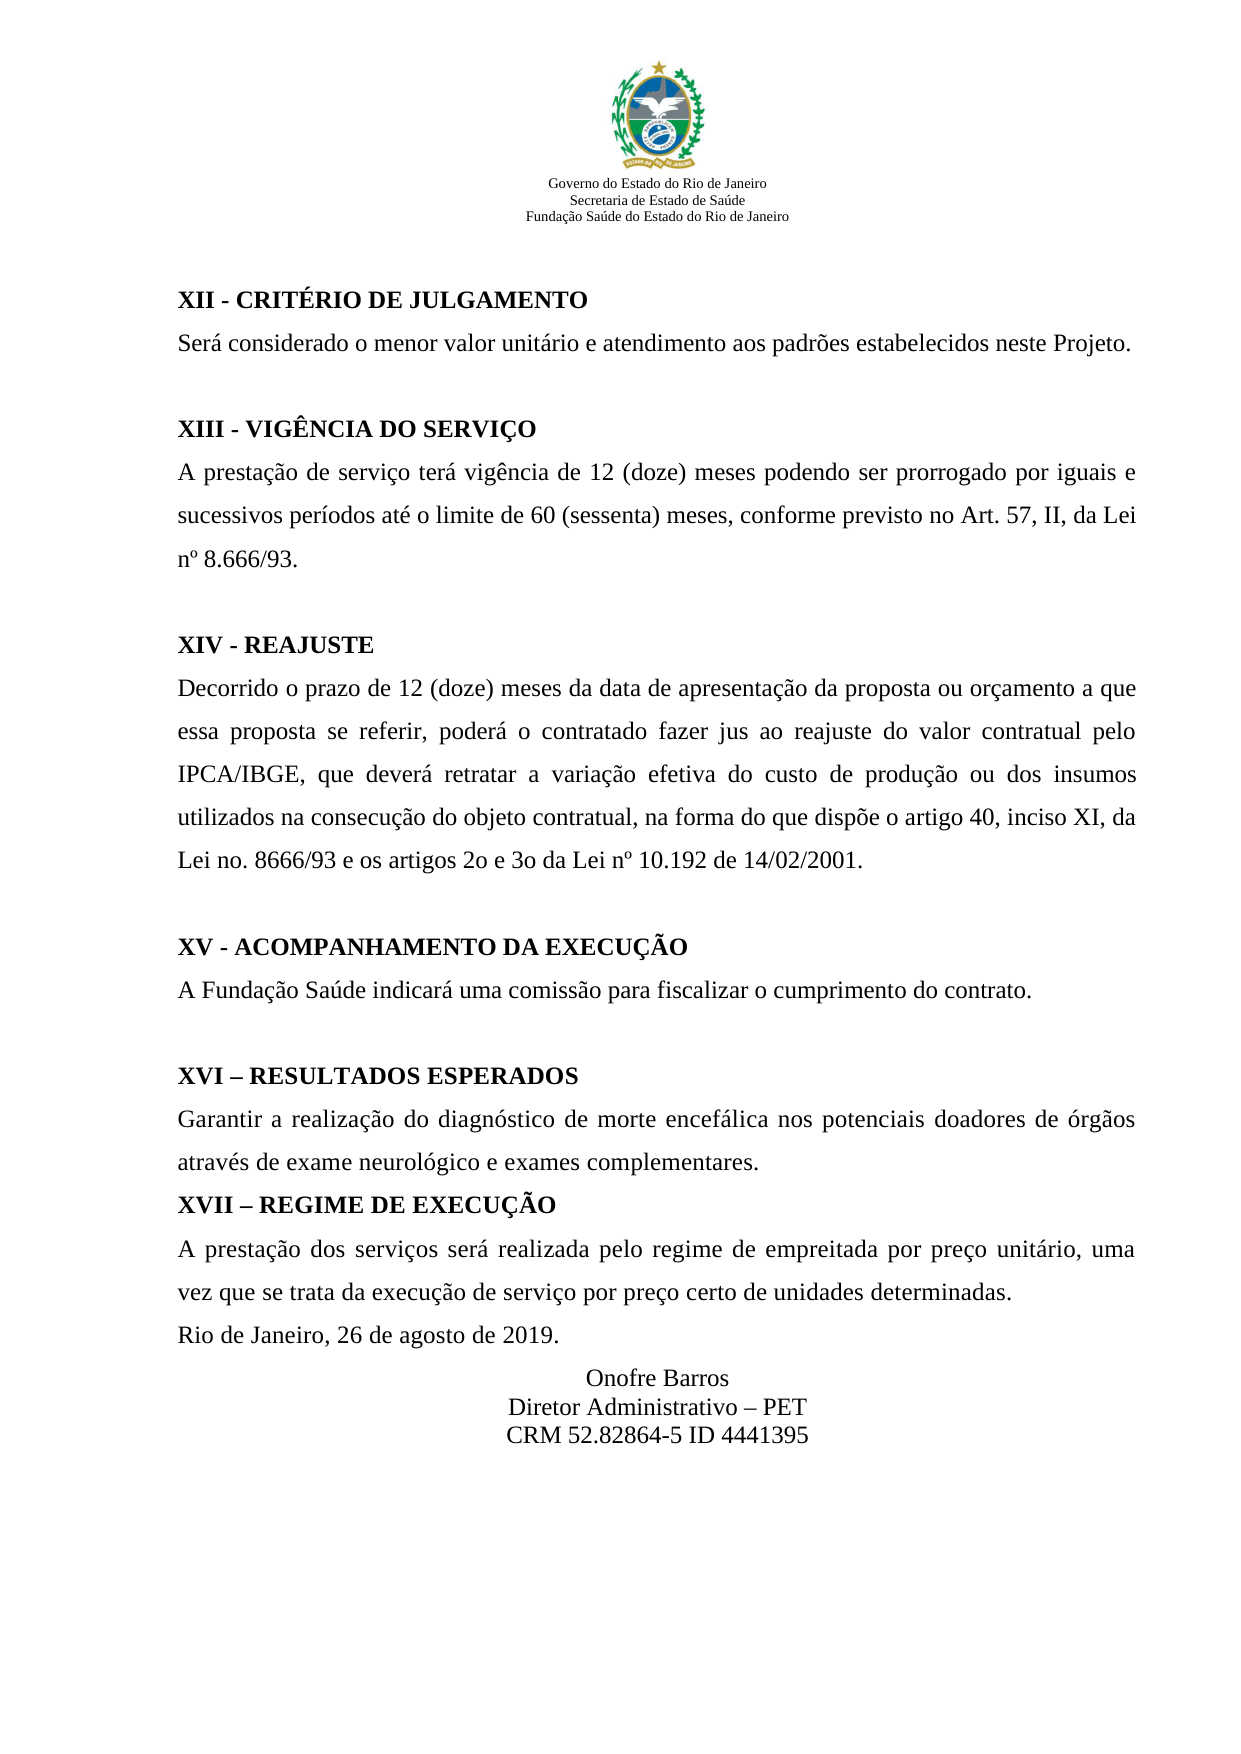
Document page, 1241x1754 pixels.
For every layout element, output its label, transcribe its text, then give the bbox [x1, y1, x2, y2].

text Rio de Janeiro, 26 de agosto de 2019. [177, 1320, 1138, 1349]
text Será considerado o menor valor unitário e atendimento aos padrões estabelecidos neste Projeto. [177, 328, 1138, 357]
text XIV - REAJUSTE [177, 630, 1138, 659]
text Onofre Barros Diretor Administrativo – PET [177, 1363, 1138, 1421]
text XIII - VIGÊNCIA DO SERVIÇO [177, 414, 1138, 443]
text XV - ACOMPANHAMENTO DA EXECUÇÃO [177, 932, 1138, 961]
text XII - CRITÉRIO DE JULGAMENTO [177, 285, 1138, 314]
text CRM 52.82864-5 ID 4441395 [252, 1421, 1103, 1449]
text A prestação dos serviços será realizada pelo regime de empreitada por preço unitário, uma vez que se trata da execução de serviço por preço certo de unidades determinadas. [177, 1234, 1138, 1306]
text A Fundação Saúde indicará uma comissão para fiscalizar o cumprimento do contrato. [177, 975, 1138, 1004]
text Garantir a realização do diagnóstico de morte encefálica nos potenciais doadores de órgãos através de exame neurológico e exames complementares. [177, 1104, 1138, 1176]
text XVI – RESULTADOS ESPERADOS [177, 1061, 1138, 1090]
text XVII – REGIME DE EXECUÇÃO [177, 1191, 1138, 1219]
picture [604, 59, 711, 175]
text Decorrido o prazo de 12 (doze) meses da data de apresentação da proposta ou orçamento a que essa proposta se referir, poderá o contratado fazer jus ao reajuste do valor contratual pelo IPCA/IBGE, que deverá retratar a variação efetiva do custo de produção ou dos insumos utilizados na consecução do objeto contratual, na forma do que dispõe o artigo 40, inciso XI, da Lei no. 8666/93 e os artigos 2o e 3o da Lei nº 10.192 de 14/02/2001. [177, 673, 1138, 874]
text A prestação de serviço terá vigência de 12 (doze) meses podendo ser prorrogado por iguais e sucessivos períodos até o limite de 60 (sessenta) meses, conforme previsto no Art. 57, II, da Lei nº 8.666/93. [177, 457, 1138, 572]
